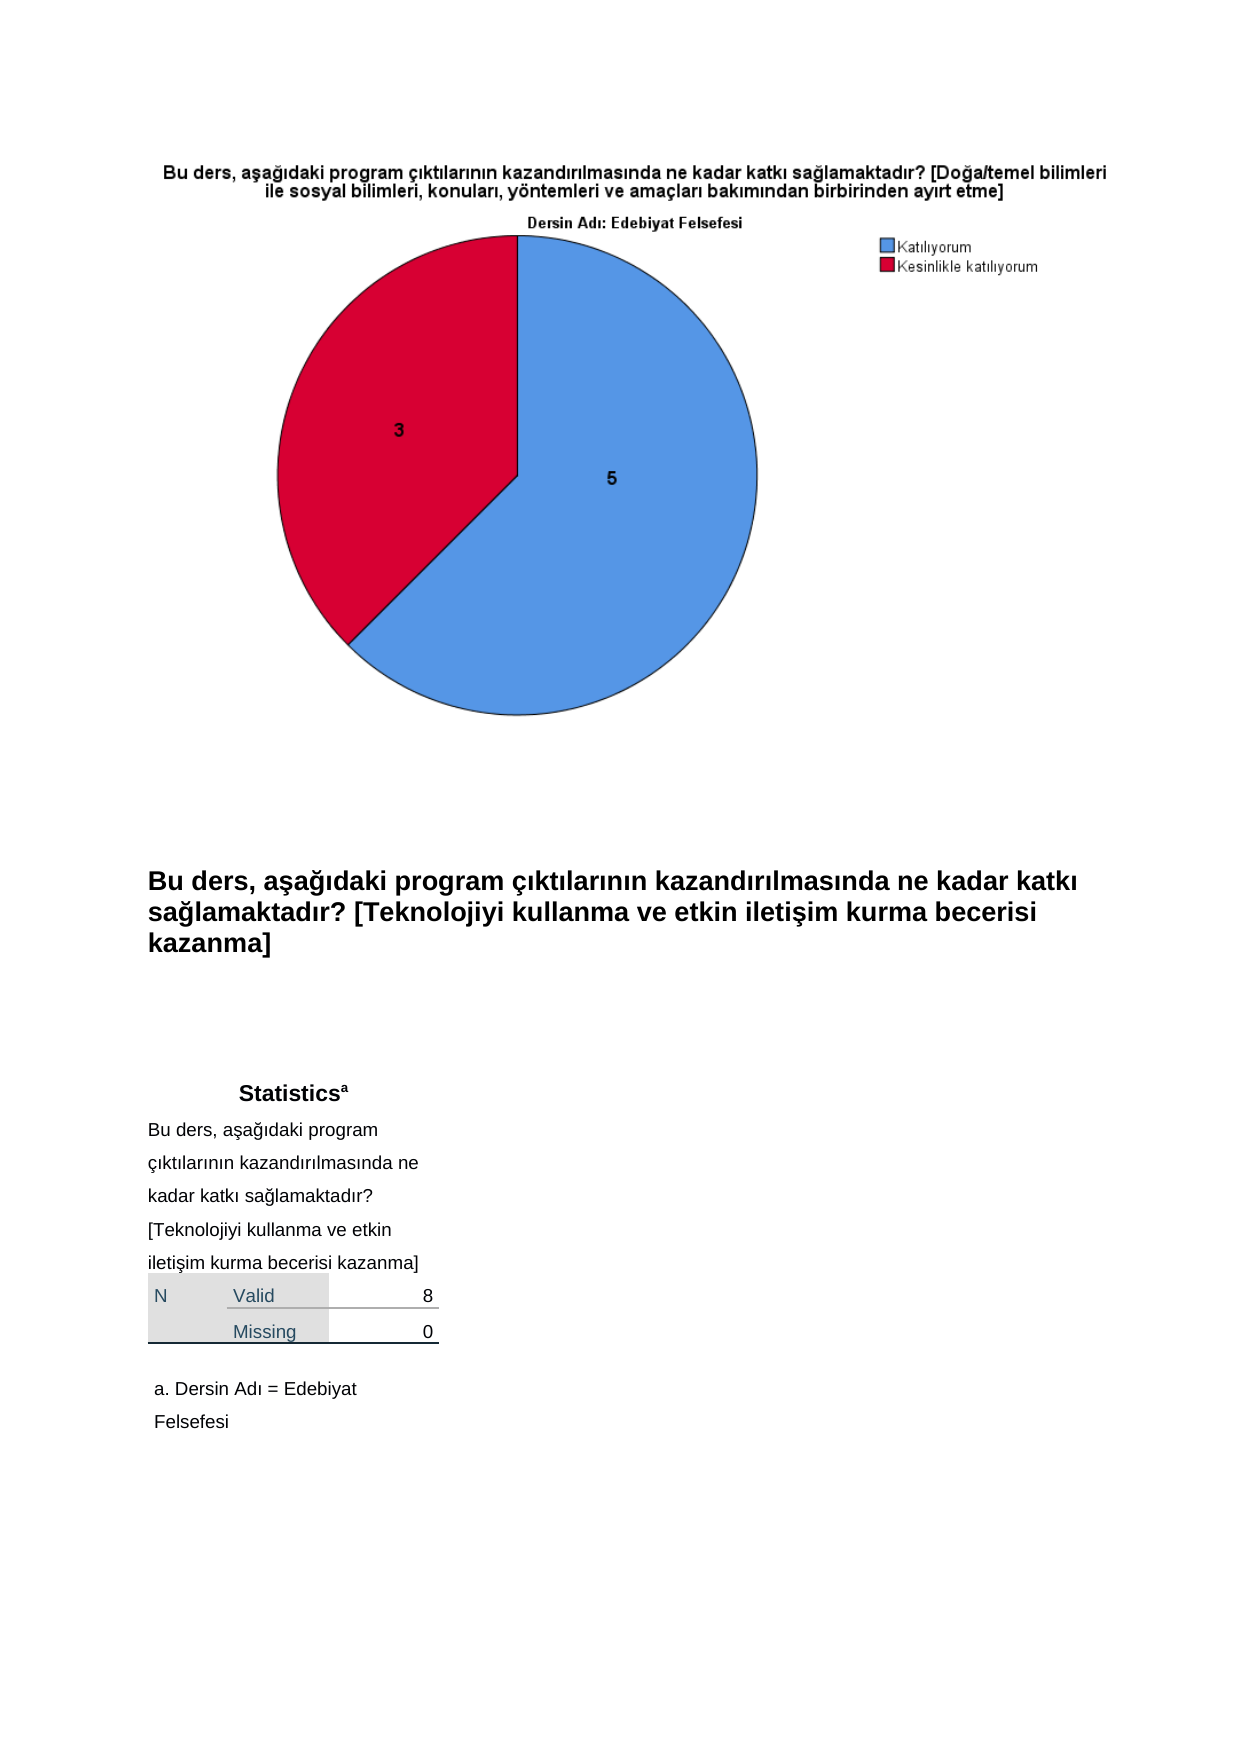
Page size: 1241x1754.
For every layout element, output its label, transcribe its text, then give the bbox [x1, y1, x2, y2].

table_cell N [148, 1273, 227, 1342]
table_cell Valid [227, 1273, 329, 1307]
table_cell 8 [329, 1273, 439, 1307]
text Bu ders, aşağıdaki program çıktılarının kazandırılmasında ne kadar katkı sağlamaktadır? [Teknolojiyi kullanma ve etkin iletişim kurma becerisi kazanma] [148, 865, 1093, 959]
picture [147, 147, 1123, 722]
table_header Statisticsa [148, 1073, 439, 1107]
table_cell Bu ders, aşağıdaki program çıktılarının kazandırılmasında ne kadar katkı sağlamaktadır? [Teknolojiyi kullanma ve etkin iletişim kurma becerisi kazanma] [148, 1107, 439, 1273]
table_cell Missing [227, 1309, 329, 1342]
table_cell 0 [329, 1309, 439, 1342]
table_header a. Dersin Adı = Edebiyat Felsefesi [148, 1366, 439, 1432]
